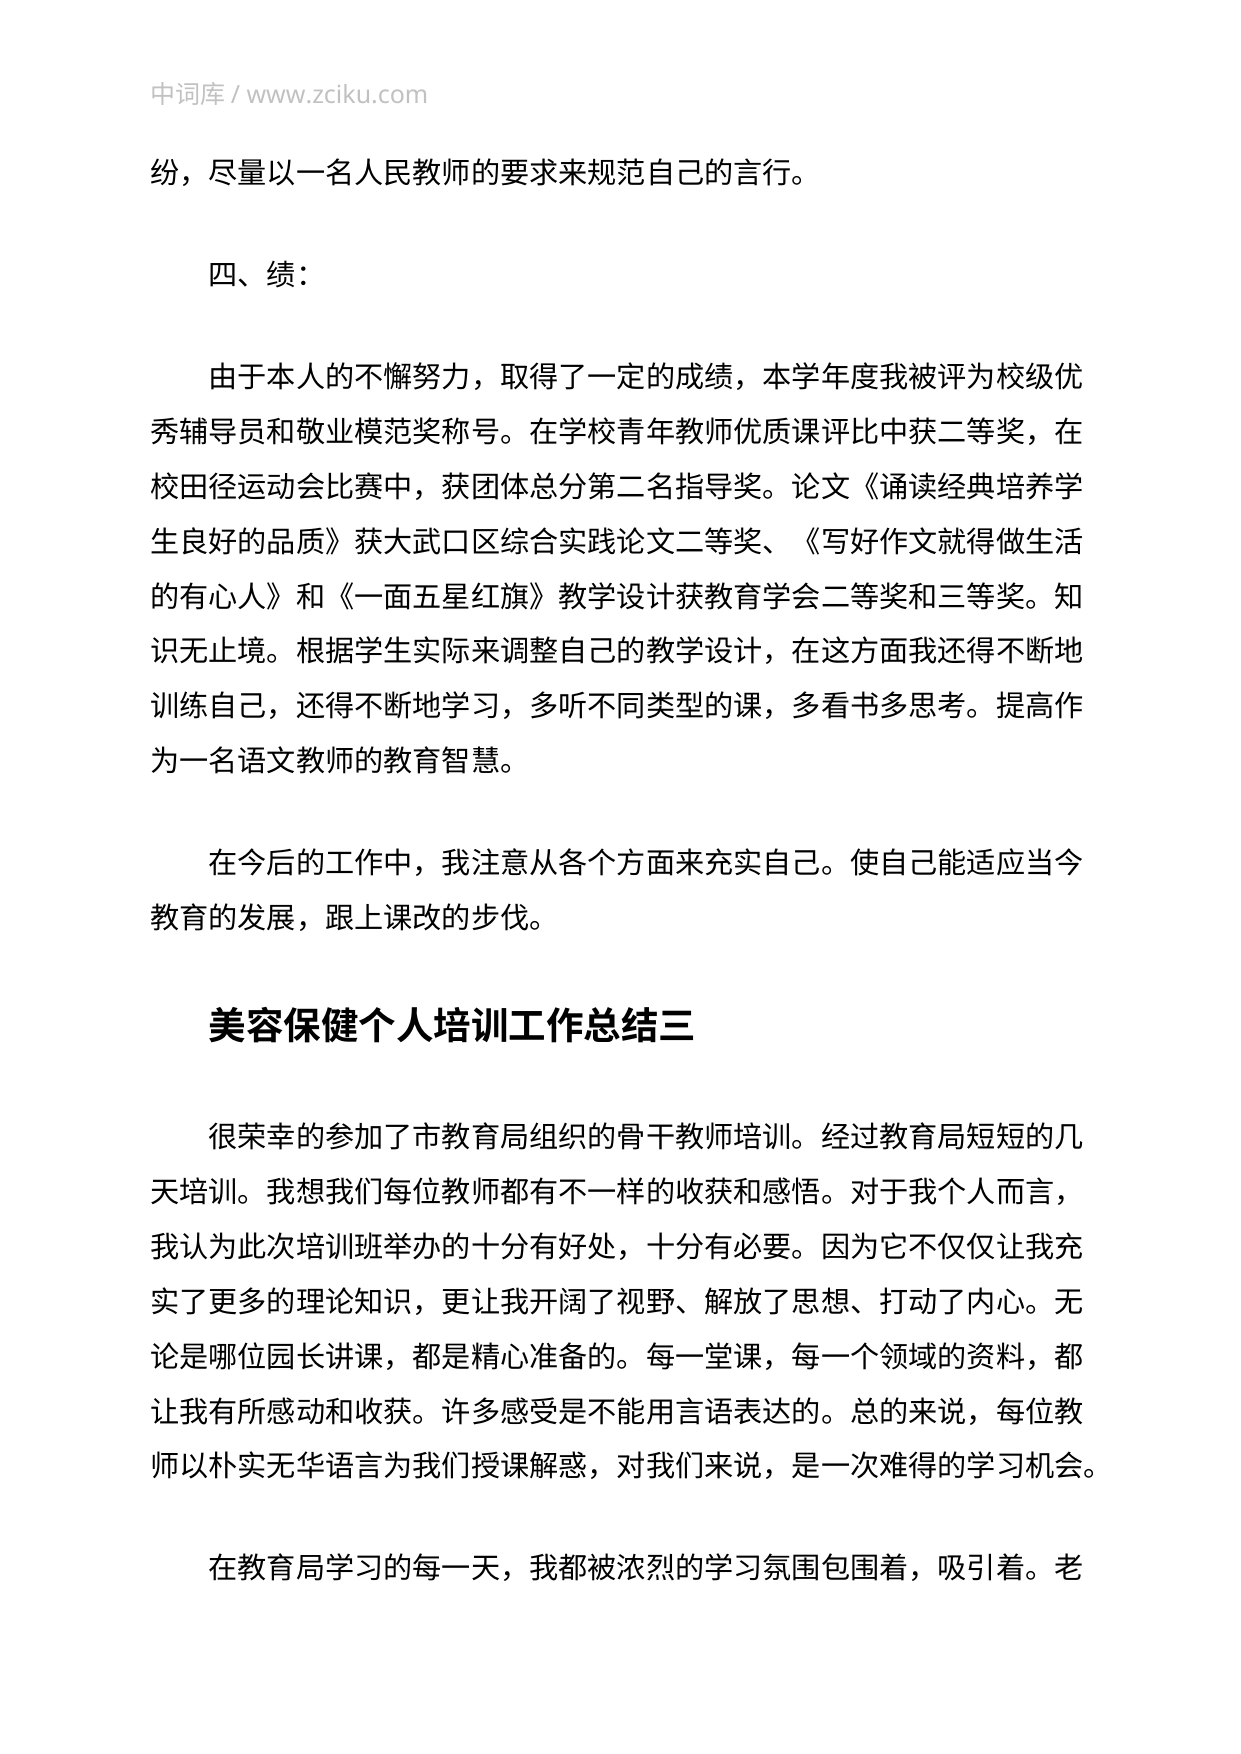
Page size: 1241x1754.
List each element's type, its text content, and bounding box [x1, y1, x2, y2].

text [150, 1545, 1090, 1587]
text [150, 150, 1090, 192]
text 很荣幸的参加了市教育局组织的骨干教师培训。经过教育局短短的几天培训。我想我们每位教师都有不一样的收获和感悟。对于我个人而言，我认为此次培训班举办的十分有好处，十分有必要。因为它不仅仅让我充实了更多的理论知识，更让我开阔了视野、解放了思想、打动了内心。无论是哪位园长讲课，都是精心准备的。每一堂课，每一个领域的资料，都让我有所感动和收获。许多感受是不能用言语表达的。总的来说，每位教师以朴实无华语言为我们授课解惑，对我们来说，是一次难得的学习机会。 [150, 1114, 1090, 1485]
text 在今后的工作中，我注意从各个方面来充实自己。使自己能适应当今教育的发展，跟上课改的步伐。 [150, 839, 1090, 937]
text 四、绩： [150, 252, 1090, 294]
text 由于本人的不懈努力，取得了一定的成绩，本学年度我被评为校级优秀辅导员和敬业模范奖称号。在学校青年教师优质课评比中获二等奖，在校田径运动会比赛中，获团体总分第二名指导奖。论文《诵读经典培养学生良好的品质》获大武口区综合实践论文二等奖、《写好作文就得做生活的有心人》和《一面五星红旗》教学设计获教育学会二等奖和三等奖。知识无止境。根据学生实际来调整自己的教学设计，在这方面我还得不断地训练自己，还得不断地学习，多听不同类型的课，多看书多思考。提高作为一名语文教师的教育智慧。 [150, 353, 1090, 780]
text 美容保健个人培训工作总结三 [150, 996, 1090, 1051]
